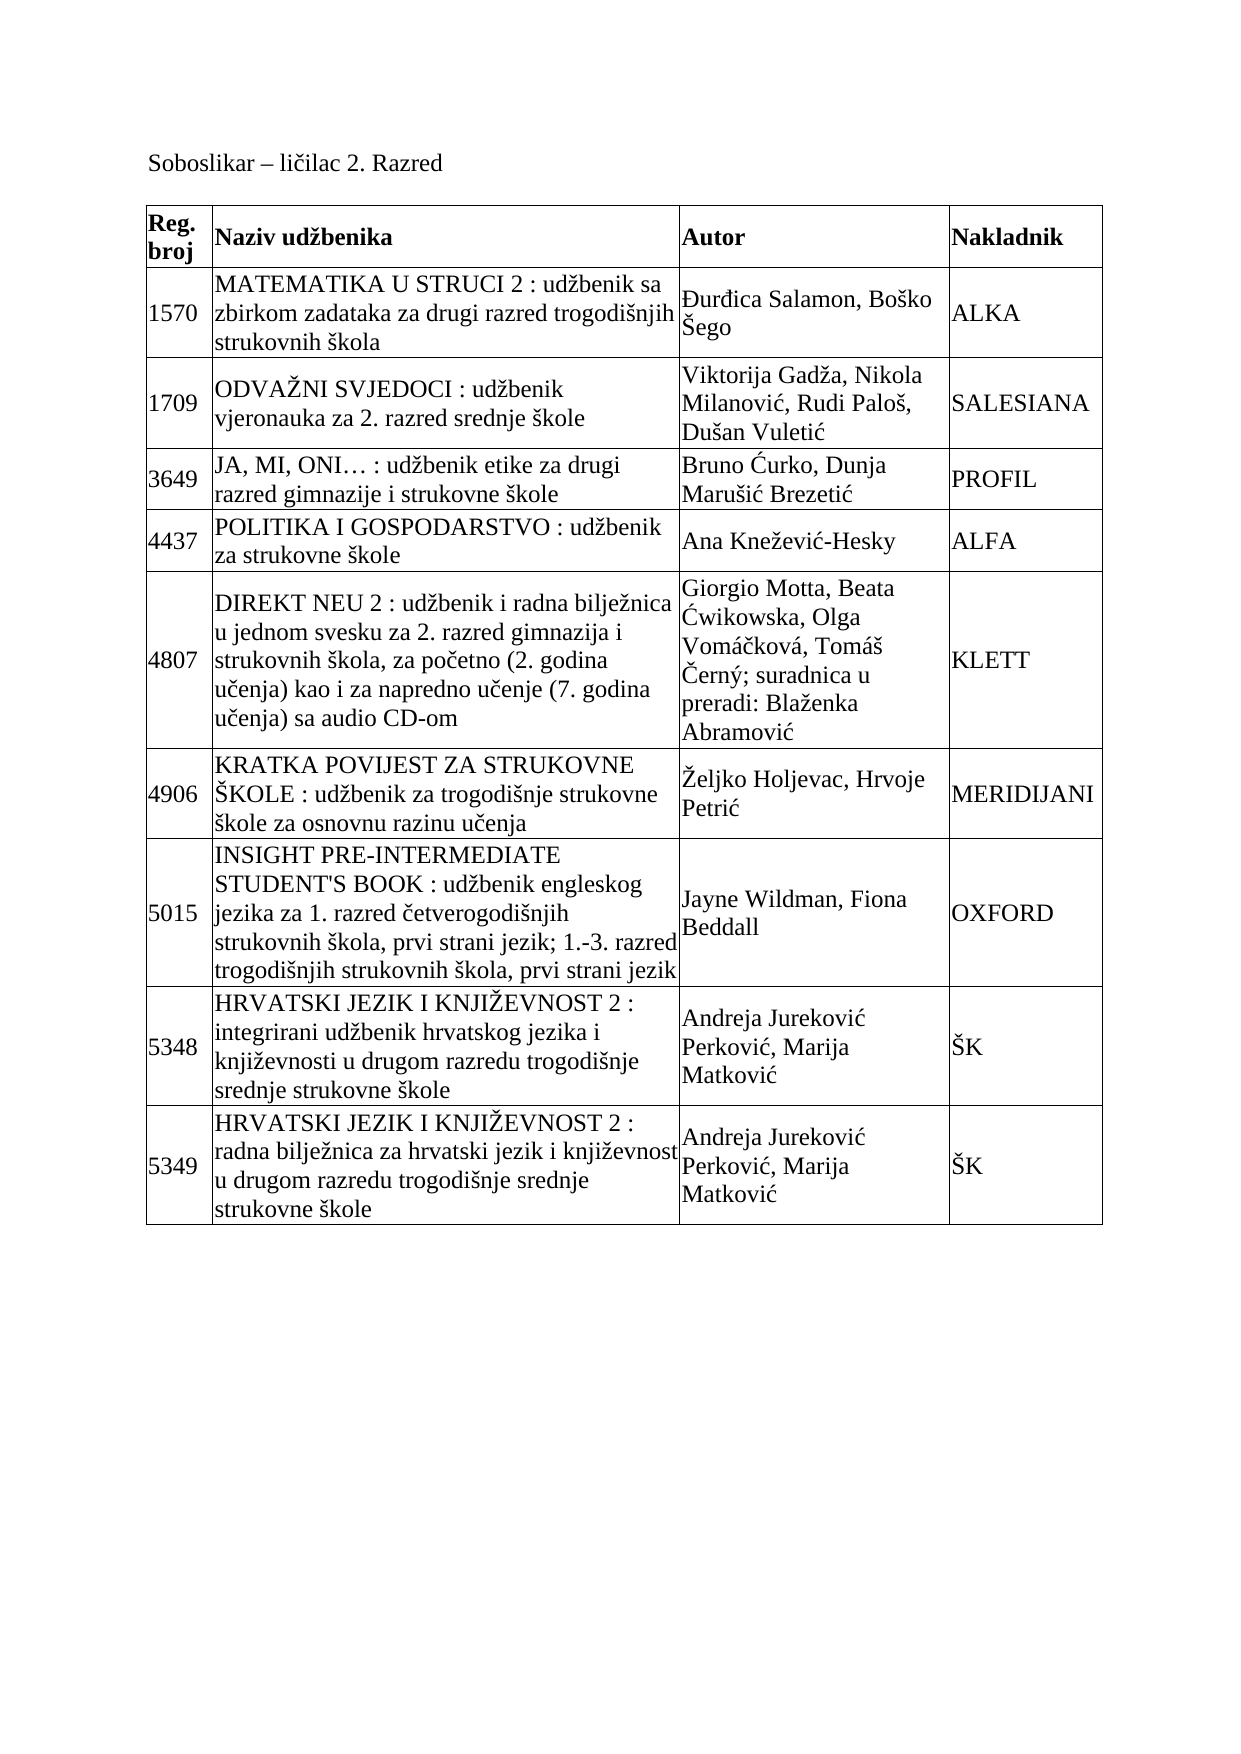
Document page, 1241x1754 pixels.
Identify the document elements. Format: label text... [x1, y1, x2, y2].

table_cell 5349 [147, 1106, 212, 1224]
table_cell MERIDIJANI [950, 749, 1102, 838]
table_cell Ana Knežević-Hesky [680, 510, 949, 571]
table_cell Jayne Wildman, Fiona Beddall [680, 839, 949, 986]
table_cell 5348 [147, 987, 212, 1105]
table_cell KRATKA POVIJEST ZA STRUKOVNE ŠKOLE : udžbenik za trogodišnje strukovne škole za osnovnu razinu učenja [213, 749, 679, 838]
table_header Naziv udžbenika [213, 206, 679, 267]
table_header Autor [680, 206, 949, 267]
table_header Nakladnik [950, 206, 1102, 267]
table_cell Giorgio Motta, Beata Ćwikowska, Olga Vomáčková, Tomáš Černý; suradnica u preradi: Blaženka Abramović [680, 572, 949, 748]
table_cell INSIGHT PRE-INTERMEDIATE STUDENT'S BOOK : udžbenik engleskog jezika za 1. razred četverogodišnjih strukovnih škola, prvi strani jezik; 1.-3. razred trogodišnjih strukovnih škola, prvi strani jezik [213, 839, 679, 986]
table_cell JA, MI, ONI… : udžbenik etike za drugi razred gimnazije i strukovne škole [213, 449, 679, 509]
table_cell 4437 [147, 510, 212, 571]
table_cell PROFIL [950, 449, 1102, 509]
table_cell 1570 [147, 268, 212, 357]
table_cell ALFA [950, 510, 1102, 571]
table_cell Andreja Jureković Perković, Marija Matković [680, 987, 949, 1105]
table_cell ŠK [950, 1106, 1102, 1224]
table_cell SALESIANA [950, 358, 1102, 448]
table_cell ALKA [950, 268, 1102, 357]
table_cell HRVATSKI JEZIK I KNJIŽEVNOST 2 : radna bilježnica za hrvatski jezik i književnost u drugom razredu trogodišnje srednje strukovne škole [213, 1106, 679, 1224]
table_cell Viktorija Gadža, Nikola Milanović, Rudi Paloš, Dušan Vuletić [680, 358, 949, 448]
table_cell ŠK [950, 987, 1102, 1105]
table_cell DIREKT NEU 2 : udžbenik i radna bilježnica u jednom svesku za 2. razred gimnazija i strukovnih škola, za početno (2. godina učenja) kao i za napredno učenje (7. godina učenja) sa audio CD-om [213, 572, 679, 748]
table_cell 5015 [147, 839, 212, 986]
table_cell 4906 [147, 749, 212, 838]
table_cell OXFORD [950, 839, 1102, 986]
table_cell ODVAŽNI SVJEDOCI : udžbenik vjeronauka za 2. razred srednje škole [213, 358, 679, 448]
table_cell POLITIKA I GOSPODARSTVO : udžbenik za strukovne škole [213, 510, 679, 571]
table_cell MATEMATIKA U STRUCI 2 : udžbenik sa zbirkom zadataka za drugi razred trogodišnjih strukovnih škola [213, 268, 679, 357]
text Soboslikar – ličilac 2. Razred [148, 148, 1093, 176]
table_cell Bruno Ćurko, Dunja Marušić Brezetić [680, 449, 949, 509]
table_cell 4807 [147, 572, 212, 748]
table_header Reg. broj [147, 206, 212, 267]
table_cell KLETT [950, 572, 1102, 748]
table_cell 3649 [147, 449, 212, 509]
table_cell Đurđica Salamon, Boško Šego [680, 268, 949, 357]
table_cell 1709 [147, 358, 212, 448]
table_cell Željko Holjevac, Hrvoje Petrić [680, 749, 949, 838]
table_cell HRVATSKI JEZIK I KNJIŽEVNOST 2 : integrirani udžbenik hrvatskog jezika i književnosti u drugom razredu trogodišnje srednje strukovne škole [213, 987, 679, 1105]
table_cell Andreja Jureković Perković, Marija Matković [680, 1106, 949, 1224]
